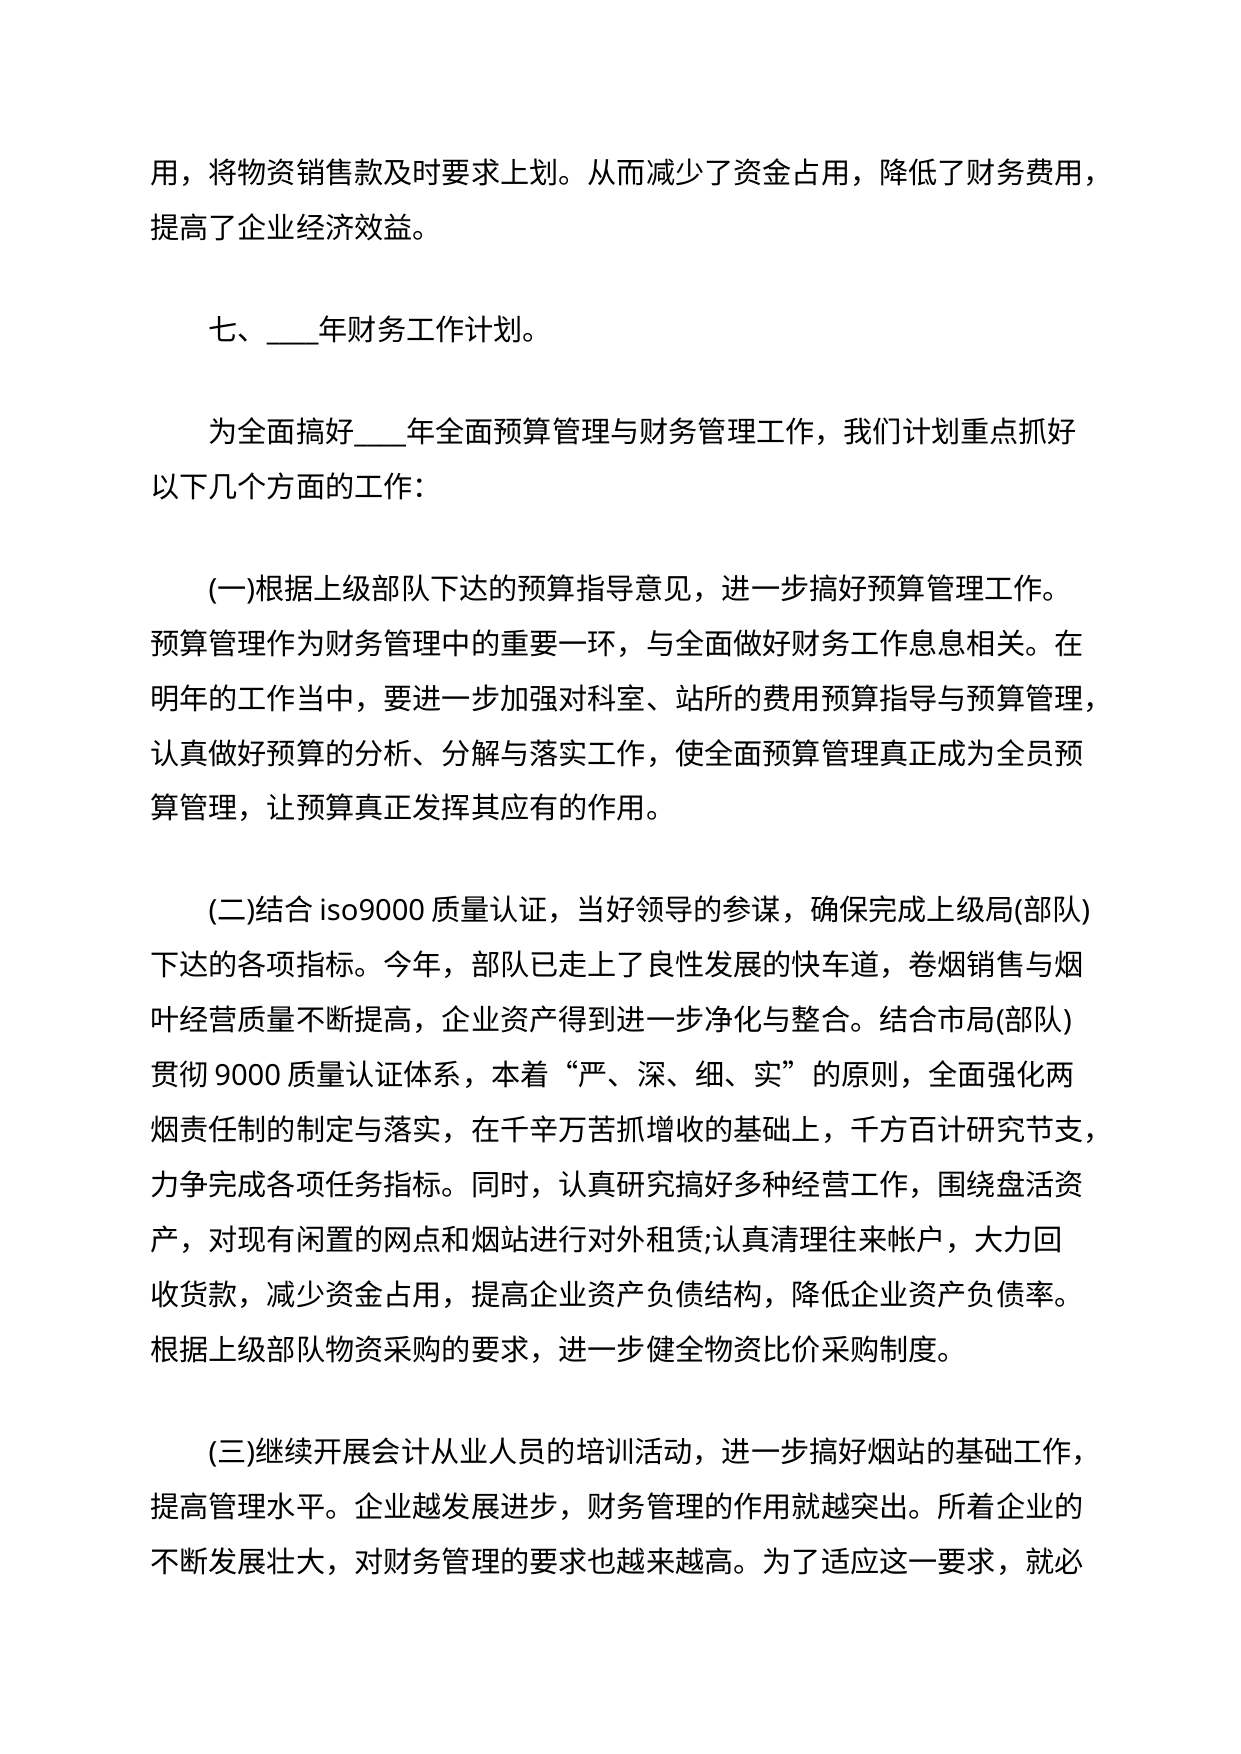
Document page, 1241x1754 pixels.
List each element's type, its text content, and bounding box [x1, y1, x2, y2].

text 七、____年财务工作计划。 [150, 307, 1090, 349]
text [150, 150, 1090, 247]
text 为全面搞好____年全面预算管理与财务管理工作，我们计划重点抓好以下几个方面的工作： [150, 409, 1090, 506]
text (二)结合iso9000质量认证，当好领导的参谋，确保完成上级局(部队)下达的各项指标。今年，部队已走上了良性发展的快车道，卷烟销售与烟叶经营质量不断提高，企业资产得到进一步净化与整合。结合市局(部队)贯彻9000质量认证体系，本着“严、深、细、实”的原则，全面强化两烟责任制的制定与落实，在千辛万苦抓增收的基础上，千方百计研究节支，力争完成各项任务指标。同时，认真研究搞好多种经营工作，围绕盘活资产，对现有闲置的网点和烟站进行对外租赁;认真清理往来帐户，大力回收货款，减少资金占用，提高企业资产负债结构，降低企业资产负债率。根据上级部队物资采购的要求，进一步健全物资比价采购制度。 [150, 887, 1090, 1369]
text (一)根据上级部队下达的预算指导意见，进一步搞好预算管理工作。预算管理作为财务管理中的重要一环，与全面做好财务工作息息相关。在明年的工作当中，要进一步加强对科室、站所的费用预算指导与预算管理，认真做好预算的分析、分解与落实工作，使全面预算管理真正成为全员预算管理，让预算真正发挥其应有的作用。 [150, 565, 1090, 827]
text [150, 1428, 1090, 1580]
